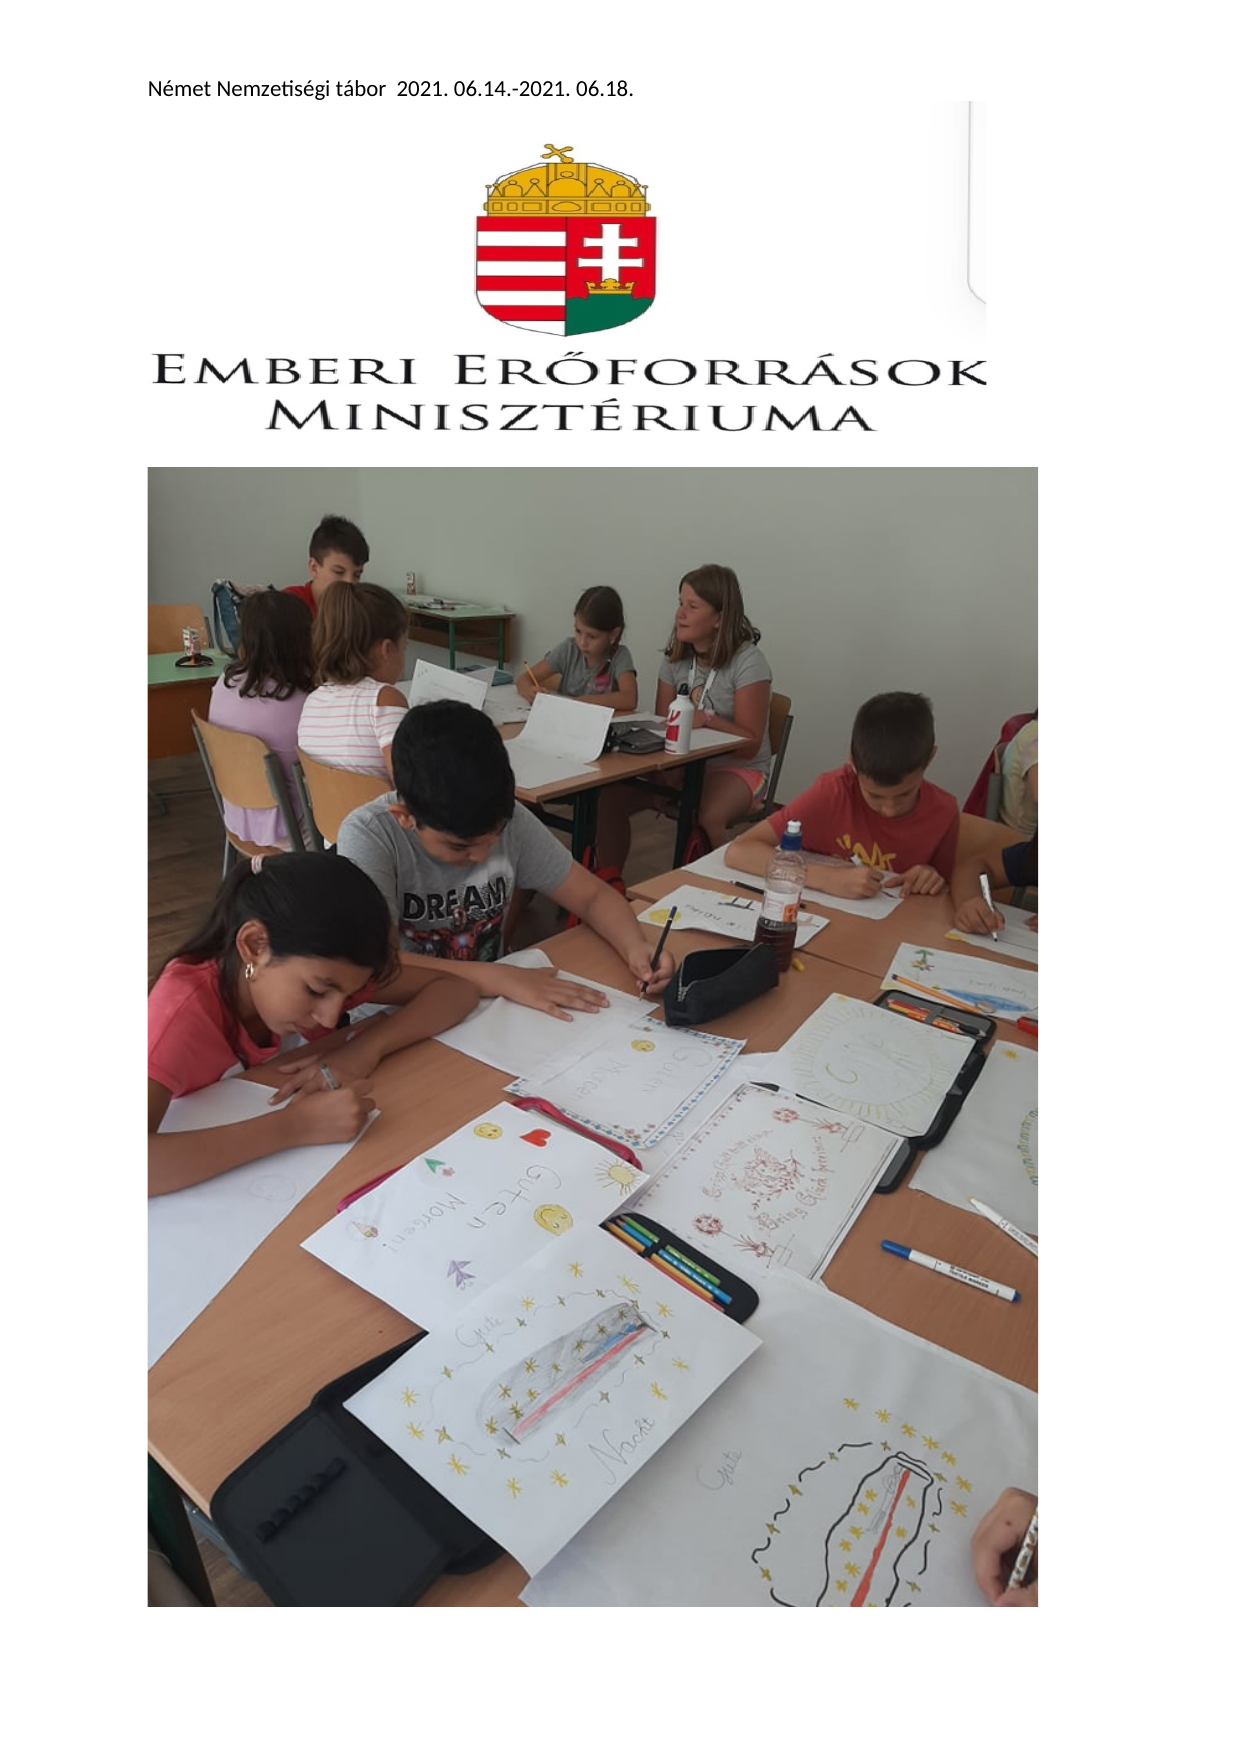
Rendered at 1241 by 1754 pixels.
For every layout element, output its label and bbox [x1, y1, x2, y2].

picture [147, 101, 1039, 1607]
